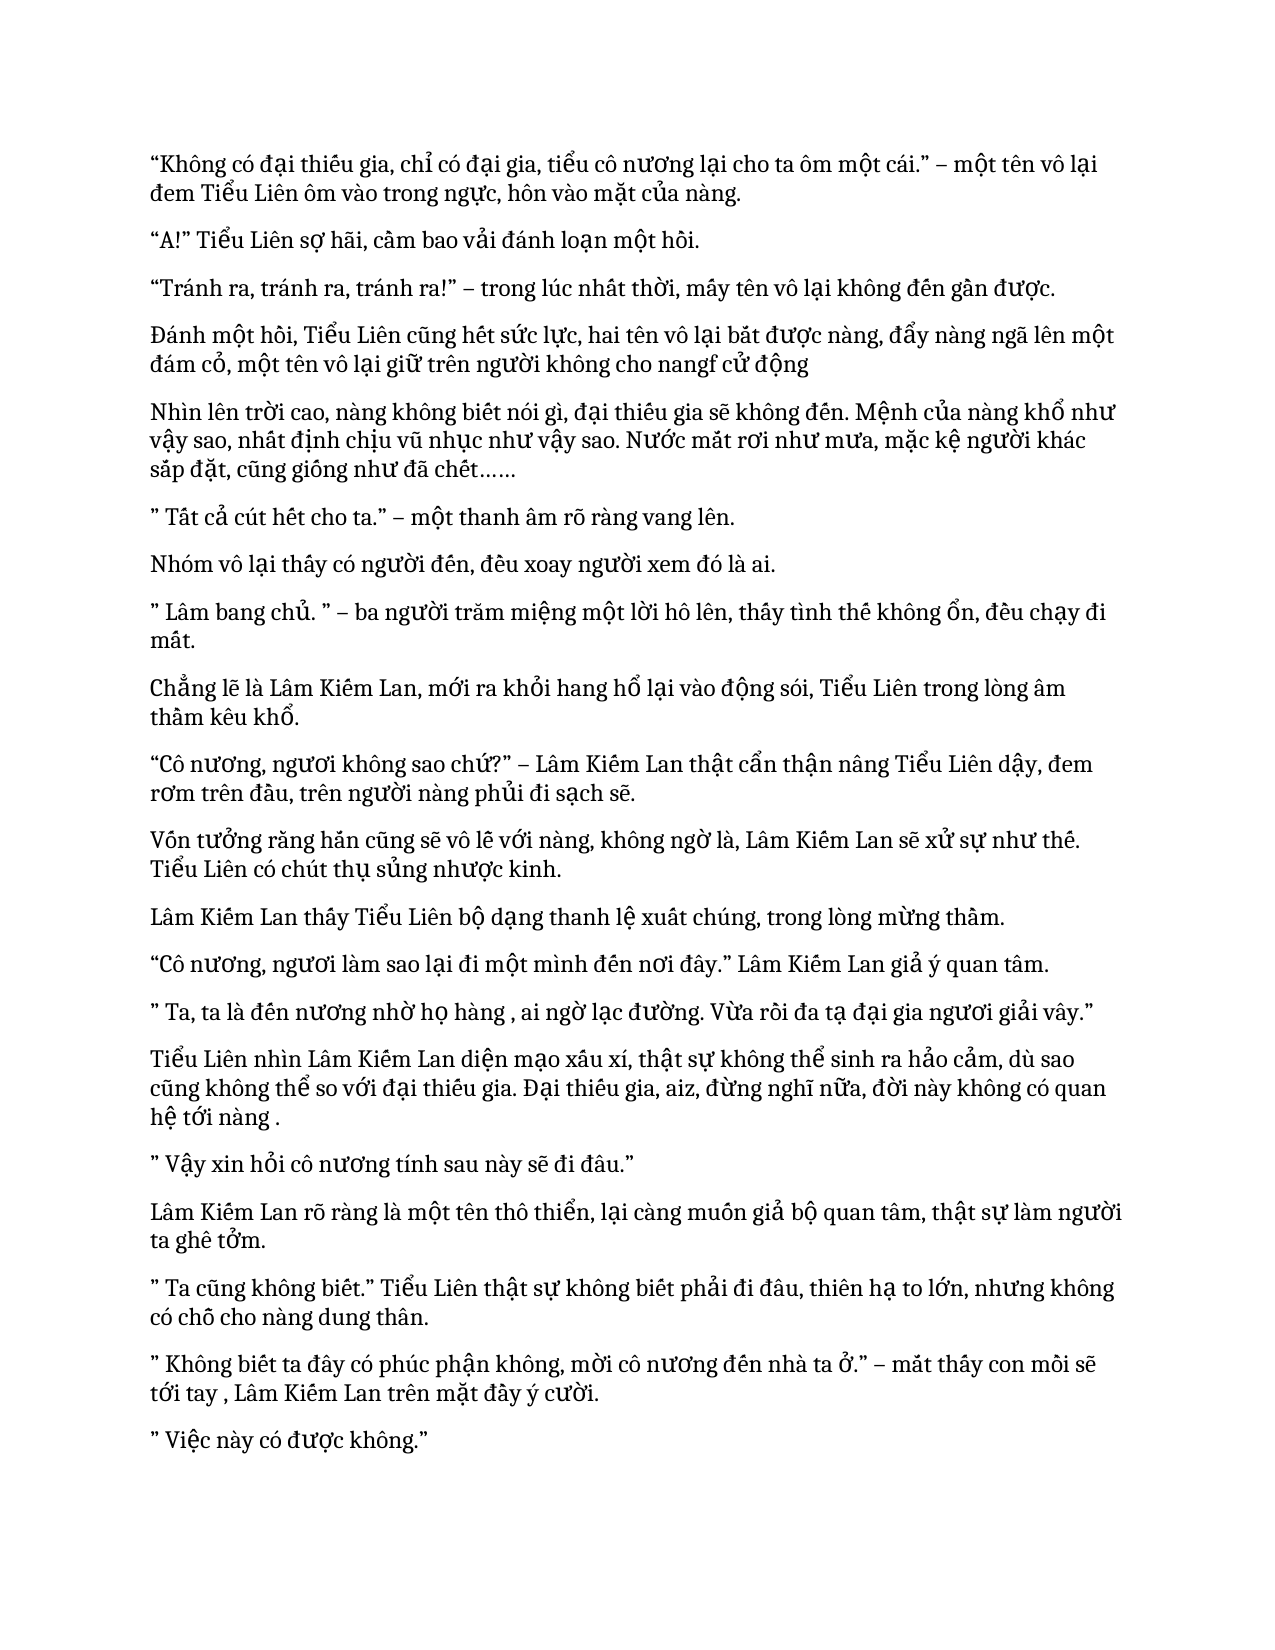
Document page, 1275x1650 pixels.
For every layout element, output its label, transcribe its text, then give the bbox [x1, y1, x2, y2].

text “Tránh ra, tránh ra, tránh ra!” – trong lúc nhất thời, mấy tên vô lại không đến gần được. [150, 274, 1125, 302]
text Lâm Kiếm Lan rõ ràng là một tên thô thiển, lại càng muốn giả bộ quan tâm, thật sự làm người ta ghê tởm. [150, 1197, 1125, 1255]
text “A!” Tiểu Liên sợ hãi, cầm bao vải đánh loạn một hồi. [150, 226, 1125, 255]
text Đánh một hồi, Tiểu Liên cũng hết sức lực, hai tên vô lại bắt được nàng, đẩy nàng ngã lên một đám cỏ, một tên vô lại giữ trên người không cho nangf cử động [150, 321, 1125, 379]
text ” Việc này có được không.” [150, 1426, 1125, 1455]
text Nhìn lên trời cao, nàng không biết nói gì, đại thiếu gia sẽ không đến. Mệnh của nàng khổ như vậy sao, nhất định chịu vũ nhục như vậy sao. Nước mắt rơi như mưa, mặc kệ người khác sắp đặt, cũng giống như đã chết…… [150, 397, 1125, 484]
text ” Ta cũng không biết.” Tiểu Liên thật sự không biết phải đi đâu, thiên hạ to lớn, nhưng không có chỗ cho nàng dung thân. [150, 1274, 1125, 1331]
text Nhóm vô lại thấy có người đến, đều xoay người xem đó là ai. [150, 550, 1125, 579]
text “Cô nương, ngươi làm sao lại đi một mình đến nơi đây.” Lâm Kiếm Lan giả ý quan tâm. [150, 950, 1125, 979]
text “Cô nương, ngươi không sao chứ?” – Lâm Kiếm Lan thật cẩn thận nâng Tiểu Liên dậy, đem rơm trên đầu, trên người nàng phủi đi sạch sẽ. [150, 750, 1125, 807]
text Vốn tưởng rằng hắn cũng sẽ vô lễ với nàng, không ngờ là, Lâm Kiếm Lan sẽ xử sự như thế. Tiểu Liên có chút thụ sủng nhược kinh. [150, 826, 1125, 884]
text “Không có đại thiếu gia, chỉ có đại gia, tiểu cô nương lại cho ta ôm một cái.” – một tên vô lại đem Tiểu Liên ôm vào trong ngực, hôn vào mặt của nàng. [150, 150, 1125, 207]
text Tiểu Liên nhìn Lâm Kiếm Lan diện mạo xấu xí, thật sự không thể sinh ra hảo cảm, dù sao cũng không thể so với đại thiếu gia. Đại thiếu gia, aiz, đừng nghĩ nữa, đời này không có quan hệ tới nàng . [150, 1045, 1125, 1131]
text Chẳng lẽ là Lâm Kiếm Lan, mới ra khỏi hang hổ lại vào động sói, Tiểu Liên trong lòng âm thầm kêu khổ. [150, 674, 1125, 731]
text ” Ta, ta là đến nương nhờ họ hàng , ai ngờ lạc đường. Vừa rồi đa tạ đại gia ngươi giải vây.” [150, 997, 1125, 1026]
text Lâm Kiếm Lan thấy Tiểu Liên bộ dạng thanh lệ xuất chúng, trong lòng mừng thầm. [150, 902, 1125, 931]
text ” Lâm bang chủ. ” – ba người trăm miệng một lời hô lên, thấy tình thế không ổn, đều chạy đi mất. [150, 597, 1125, 655]
text ” Tất cả cút hết cho ta.” – một thanh âm rõ ràng vang lên. [150, 502, 1125, 531]
text ” Không biết ta đây có phúc phận không, mời cô nương đến nhà ta ở.” – mắt thấy con mồi sẽ tới tay , Lâm Kiếm Lan trên mặt đầy ý cười. [150, 1350, 1125, 1407]
text ” Vậy xin hỏi cô nương tính sau này sẽ đi đâu.” [150, 1150, 1125, 1179]
